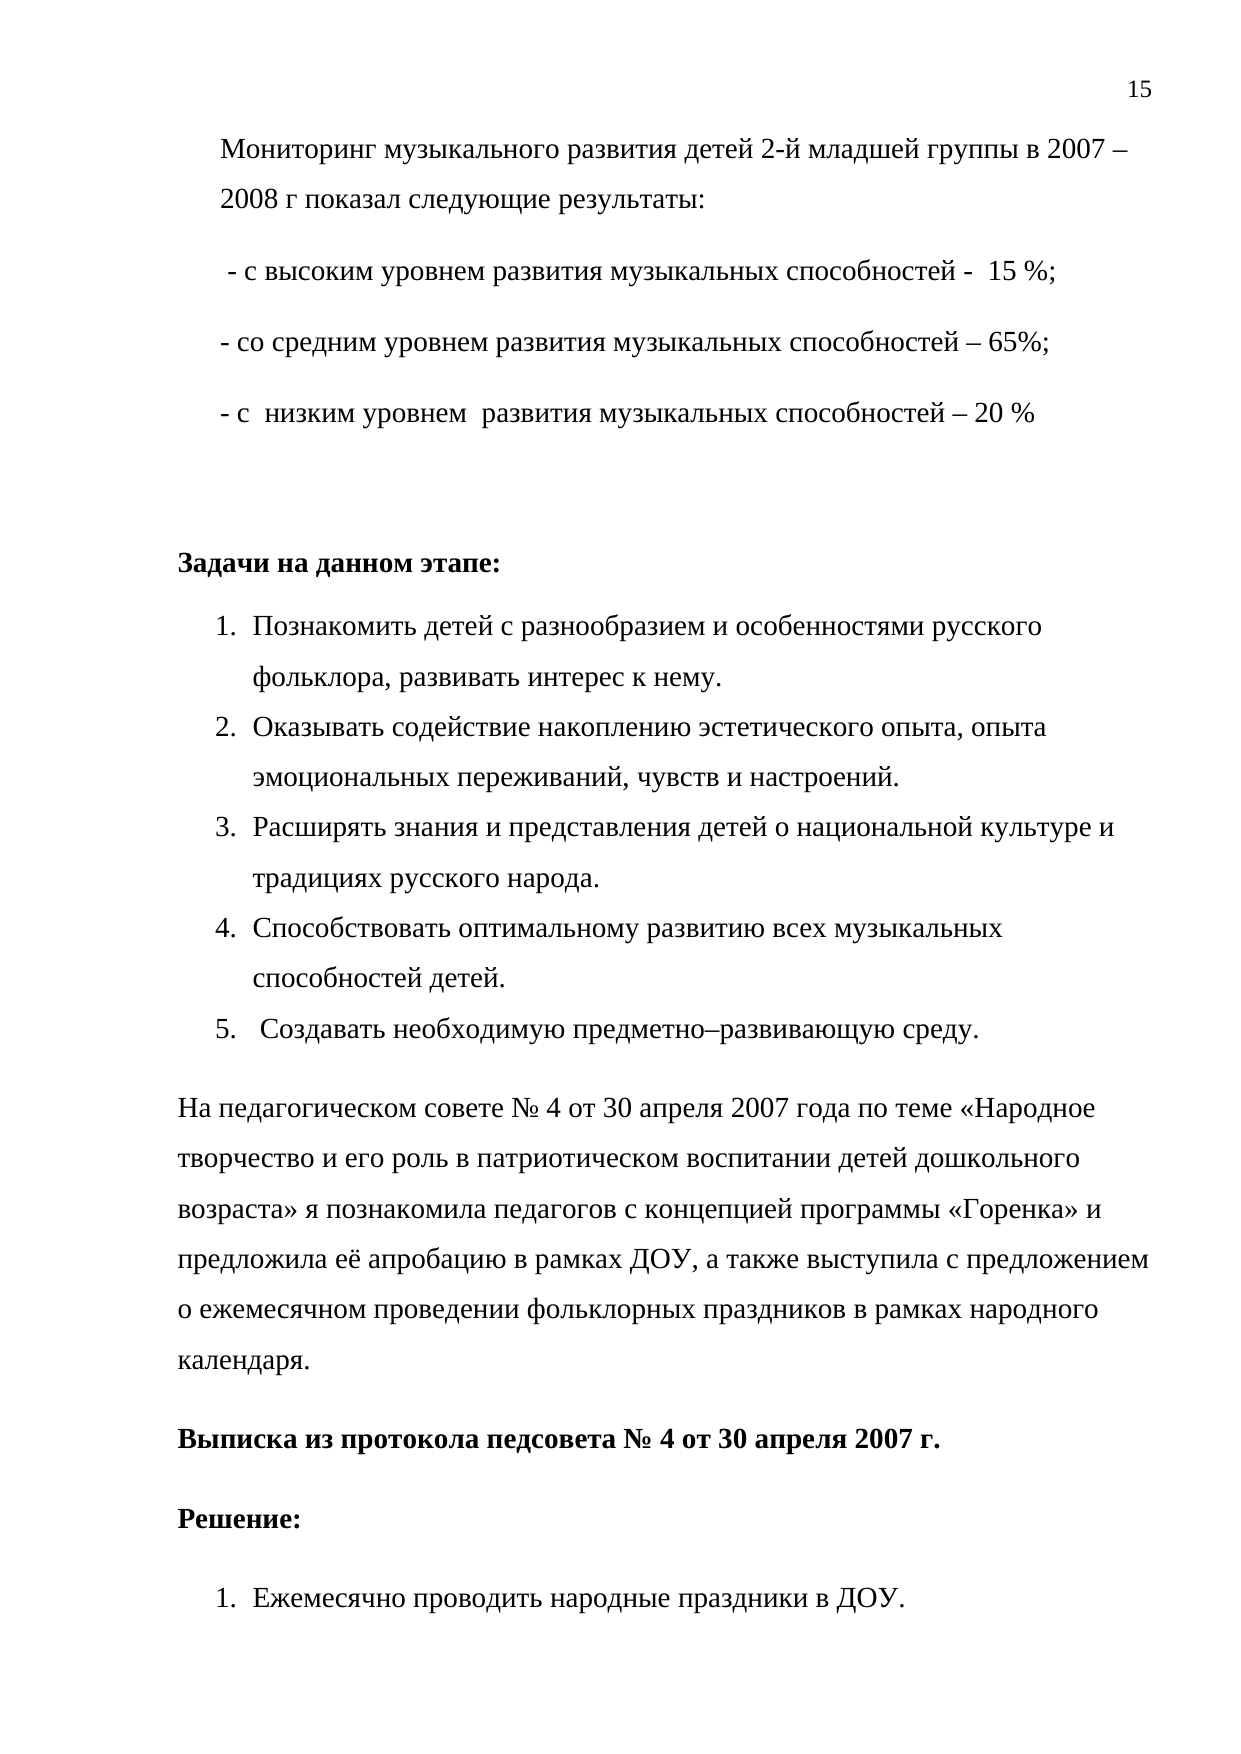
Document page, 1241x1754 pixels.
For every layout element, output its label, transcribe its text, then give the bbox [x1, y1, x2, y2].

list Способствовать оптимальному развитию всех музыкальных способностей детей. [215, 910, 1152, 994]
text - со средним уровнем развития музыкальных способностей – 65%; [220, 324, 1152, 357]
text - с высоким уровнем развития музыкальных способностей - 15 %; [220, 253, 1152, 286]
text На педагогическом совете № 4 от 30 апреля 2007 года по теме «Народное творчество и его роль в патриотическом воспитании детей дошкольного возраста» я познакомила педагогов с концепцией программы «Горенка» и предложила её апробацию в рамках ДОУ, а также выступила с предложением о ежемесячном проведении фольклорных праздников в рамках народного календаря. [177, 1090, 1152, 1375]
list Познакомить детей с разнообразием и особенностями русского фольклора, развивать интерес к нему. [215, 608, 1152, 692]
text Мониторинг музыкального развития детей 2-й младшей группы в 2007 – показал следующие результаты: [220, 131, 1152, 215]
list Ежемесячно проводить народные праздники в ДОУ. [215, 1580, 1152, 1614]
text Выписка из протокола педсовета № 4 от 30 апреля . [177, 1421, 1152, 1455]
text Решение: [177, 1501, 1152, 1534]
list Создавать необходимую предметно–развивающую среду. [215, 1011, 1152, 1044]
text Задачи на данном этапе: [177, 546, 1152, 579]
list Расширять знания и представления детей о национальной культуре и традициях русского народа. [215, 809, 1152, 893]
list Оказывать содействие накоплению эстетического опыта, опыта эмоциональных переживаний, чувств и настроений. [215, 709, 1152, 793]
text - с низким уровнем развития музыкальных способностей – 20 % [220, 395, 1152, 428]
